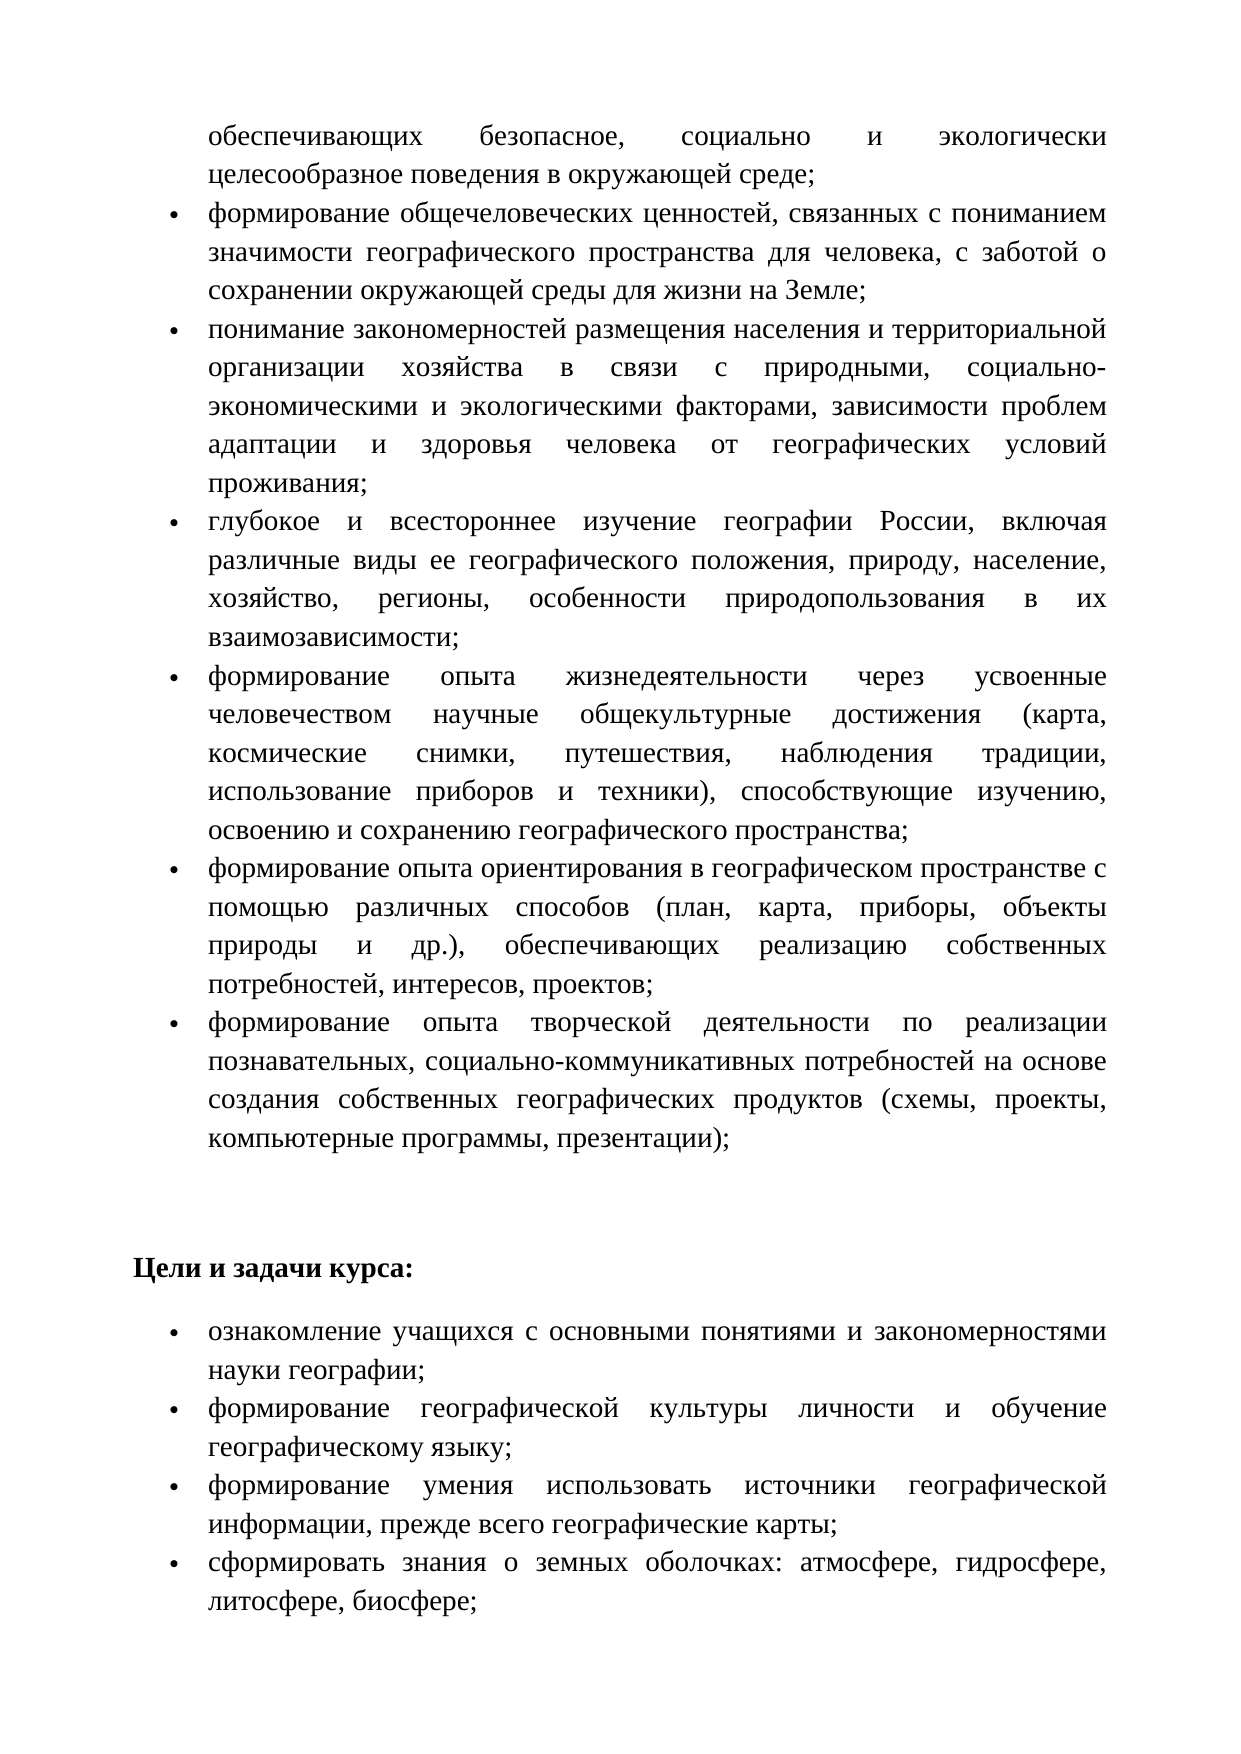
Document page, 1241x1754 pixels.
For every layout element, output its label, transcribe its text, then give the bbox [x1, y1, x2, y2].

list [170, 118, 1107, 190]
list сформировать знания о земных оболочках: атмосфере, гидросфере, литосфере, биосфере; [170, 1544, 1107, 1617]
list ознакомление учащихся с основными понятиями и закономерностями науки географии; [170, 1313, 1107, 1385]
list формирование опыта ориентирования в географическом пространстве с помощью различных способов (план, карта, приборы, объекты природы и др.), обеспечивающих реализацию собственных потребностей, интересов, проектов; [170, 850, 1107, 999]
list формирование опыта жизнедеятельности через усвоенные человечеством научные общекультурные достижения (карта, космические снимки, путешествия, наблюдения традиции, использование приборов и техники), способствующие изучению, освоению и сохранению географического пространства; [170, 658, 1107, 845]
list формирование умения использовать источники географической информации, прежде всего географические карты; [170, 1467, 1107, 1539]
list формирование общечеловеческих ценностей, связанных с пониманием значимости географического пространства для человека, с заботой о сохранении окружающей среды для жизни на Земле; [170, 195, 1107, 306]
list понимание закономерностей размещения населения и территориальной организации хозяйства в связи с природными, социально-экономическими и экологическими факторами, зависимости проблем адаптации и здоровья человека от географических условий проживания; [170, 311, 1107, 498]
text Цели и задачи курса: [133, 1251, 1107, 1284]
list формирование географической культуры личности и обучение географическому языку; [170, 1390, 1107, 1462]
list глубокое и всестороннее изучение географии России, включая различные виды ее географического положения, природу, население, хозяйство, регионы, особенности природопользования в их взаимозависимости; [170, 503, 1107, 653]
list формирование опыта творческой деятельности по реализации познавательных, социально-коммуникативных потребностей на основе создания собственных географических продуктов (схемы, проекты, компьютерные программы, презентации); [170, 1004, 1107, 1154]
